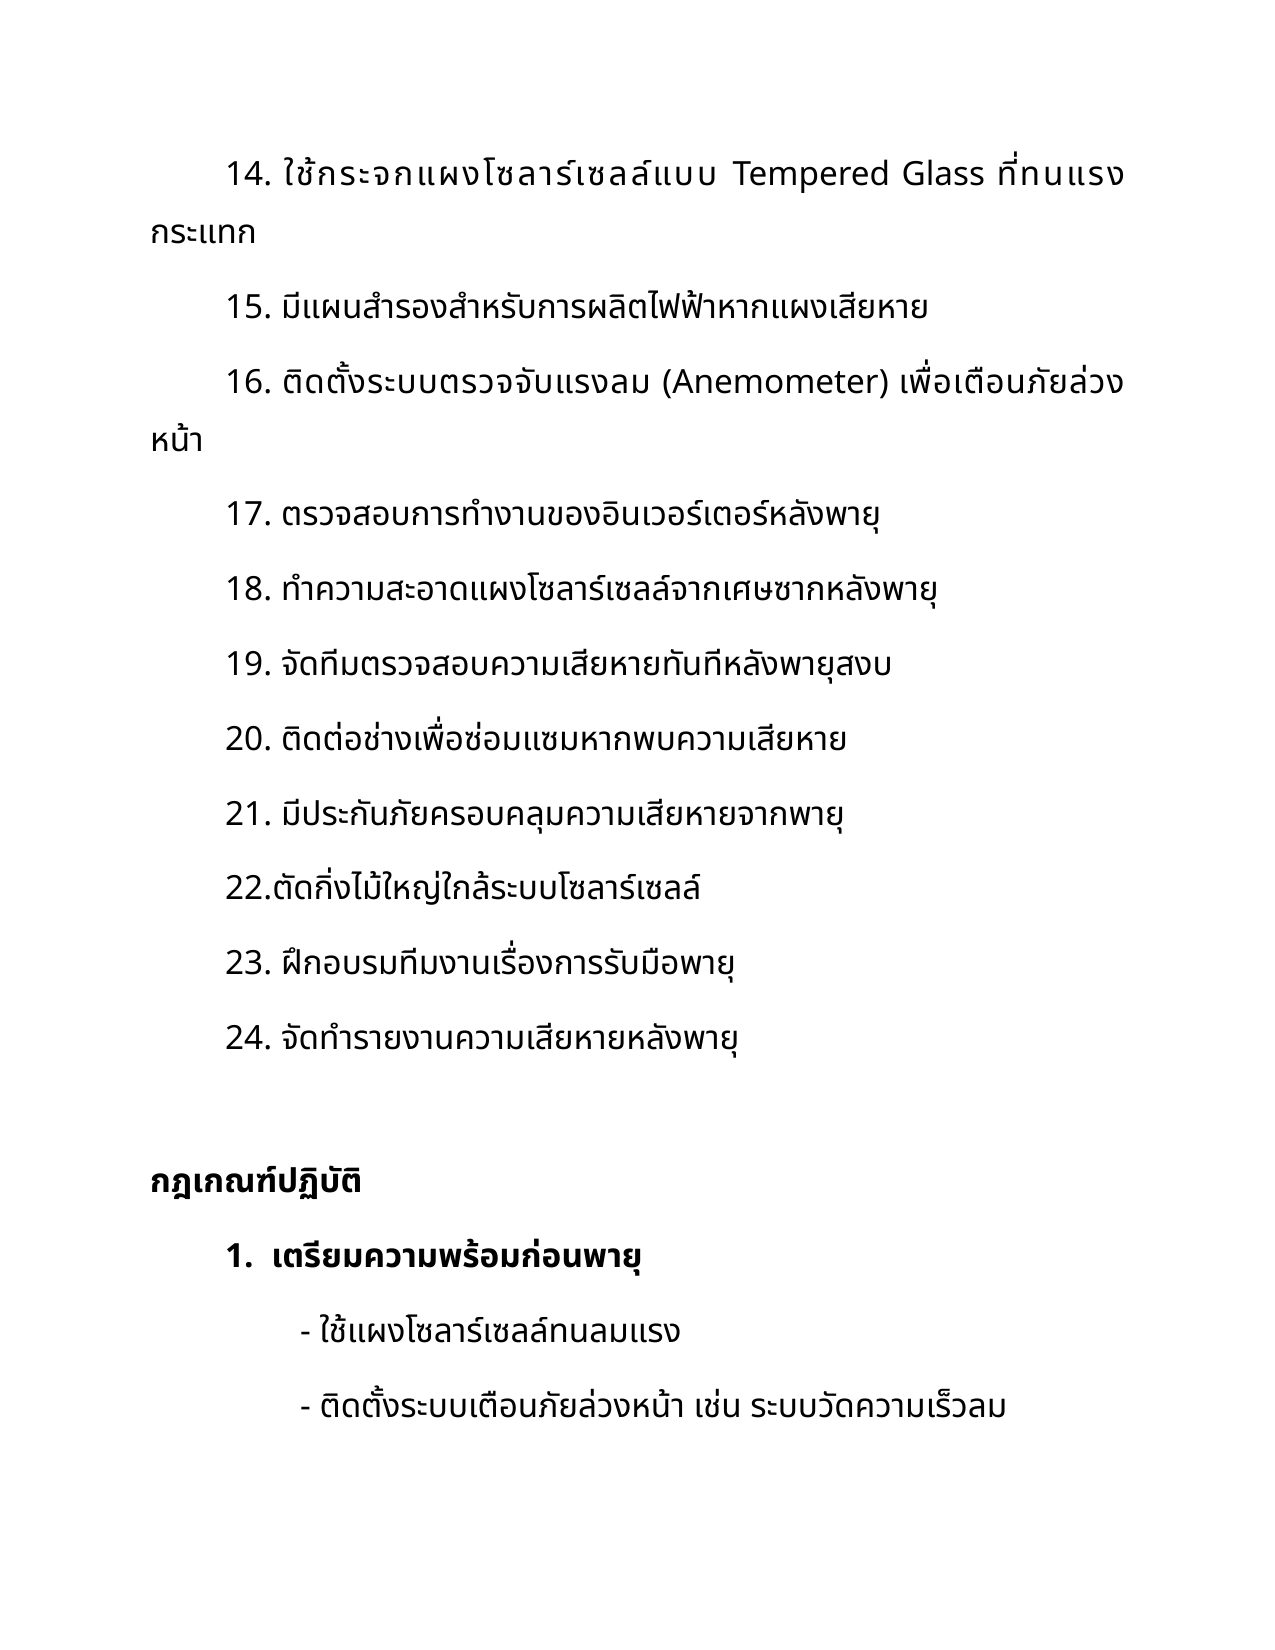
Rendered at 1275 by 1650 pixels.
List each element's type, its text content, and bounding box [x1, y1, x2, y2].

text 23. ฝึกอบรมทีมงานเรื่องการรับมือพายุ [150, 939, 1125, 989]
text 16. ติดตั้งระบบตรวจจับแรงลม (Anemometer) เพื่อเตือนภัยล่วงหน้า [150, 357, 1125, 466]
text - ใช้แผงโซลาร์เซลล์ทนลมแรง [150, 1307, 1125, 1357]
text 15. มีแผนสำรองสำหรับการผลิตไฟฟ้าหากแผงเสียหาย [150, 283, 1125, 333]
text 18. ทำความสะอาดแผงโซลาร์เซลล์จากเศษซากหลังพายุ [150, 565, 1125, 616]
text 14. ใช้กระจกแผงโซลาร์เซลล์แบบ Tempered Glass ที่ทนแรงกระแทก [150, 150, 1125, 258]
text 21. มีประกันภัยครอบคลุมความเสียหายจากพายุ [150, 789, 1125, 840]
text 1. เตรียมความพร้อมก่อนพายุ [150, 1232, 1125, 1283]
text - ติดตั้งระบบเตือนภัยล่วงหน้า เช่น ระบบวัดความเร็วลม [150, 1382, 1125, 1432]
text 17. ตรวจสอบการทำงานของอินเวอร์เตอร์หลังพายุ [150, 490, 1125, 541]
text กฎเกณฑ์ปฏิบัติ [150, 1157, 1125, 1208]
text 20. ติดต่อช่างเพื่อซ่อมแซมหากพบความเสียหาย [150, 714, 1125, 765]
text 24. จัดทำรายงานความเสียหายหลังพายุ [150, 1014, 1125, 1064]
text 22.ตัดกิ่งไม้ใหญ่ใกล้ระบบโซลาร์เซลล์ [150, 864, 1125, 915]
text 19. จัดทีมตรวจสอบความเสียหายทันทีหลังพายุสงบ [150, 640, 1125, 690]
